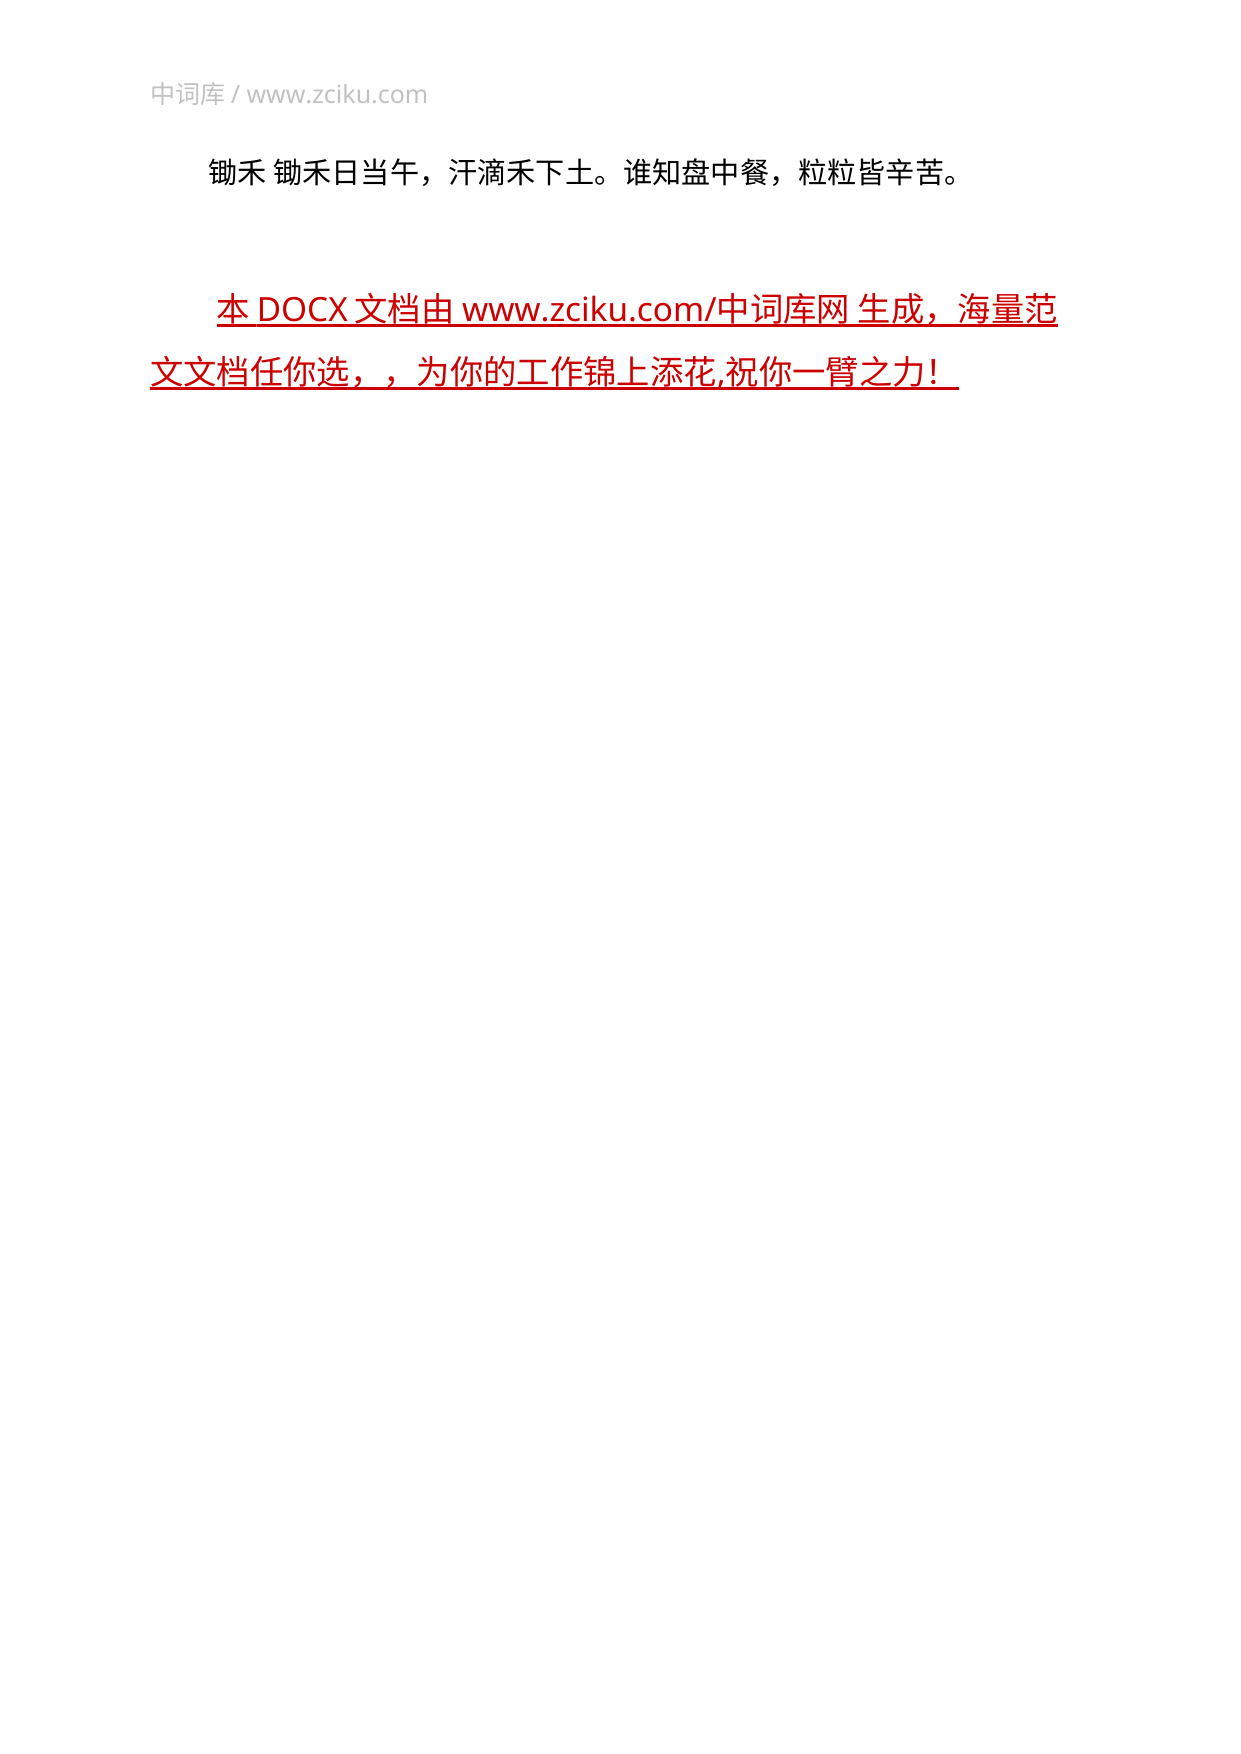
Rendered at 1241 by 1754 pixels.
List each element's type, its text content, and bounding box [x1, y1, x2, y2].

text 本DOCX文档由 www.zciku.com/中词库网 生成，海量范文文档任你选，，为你的工作锦上添花,祝你一臂之力！ [150, 283, 1090, 394]
text 锄禾 锄禾日当午，汗滴禾下土。谁知盘中餐，粒粒皆辛苦。 [150, 150, 1090, 192]
